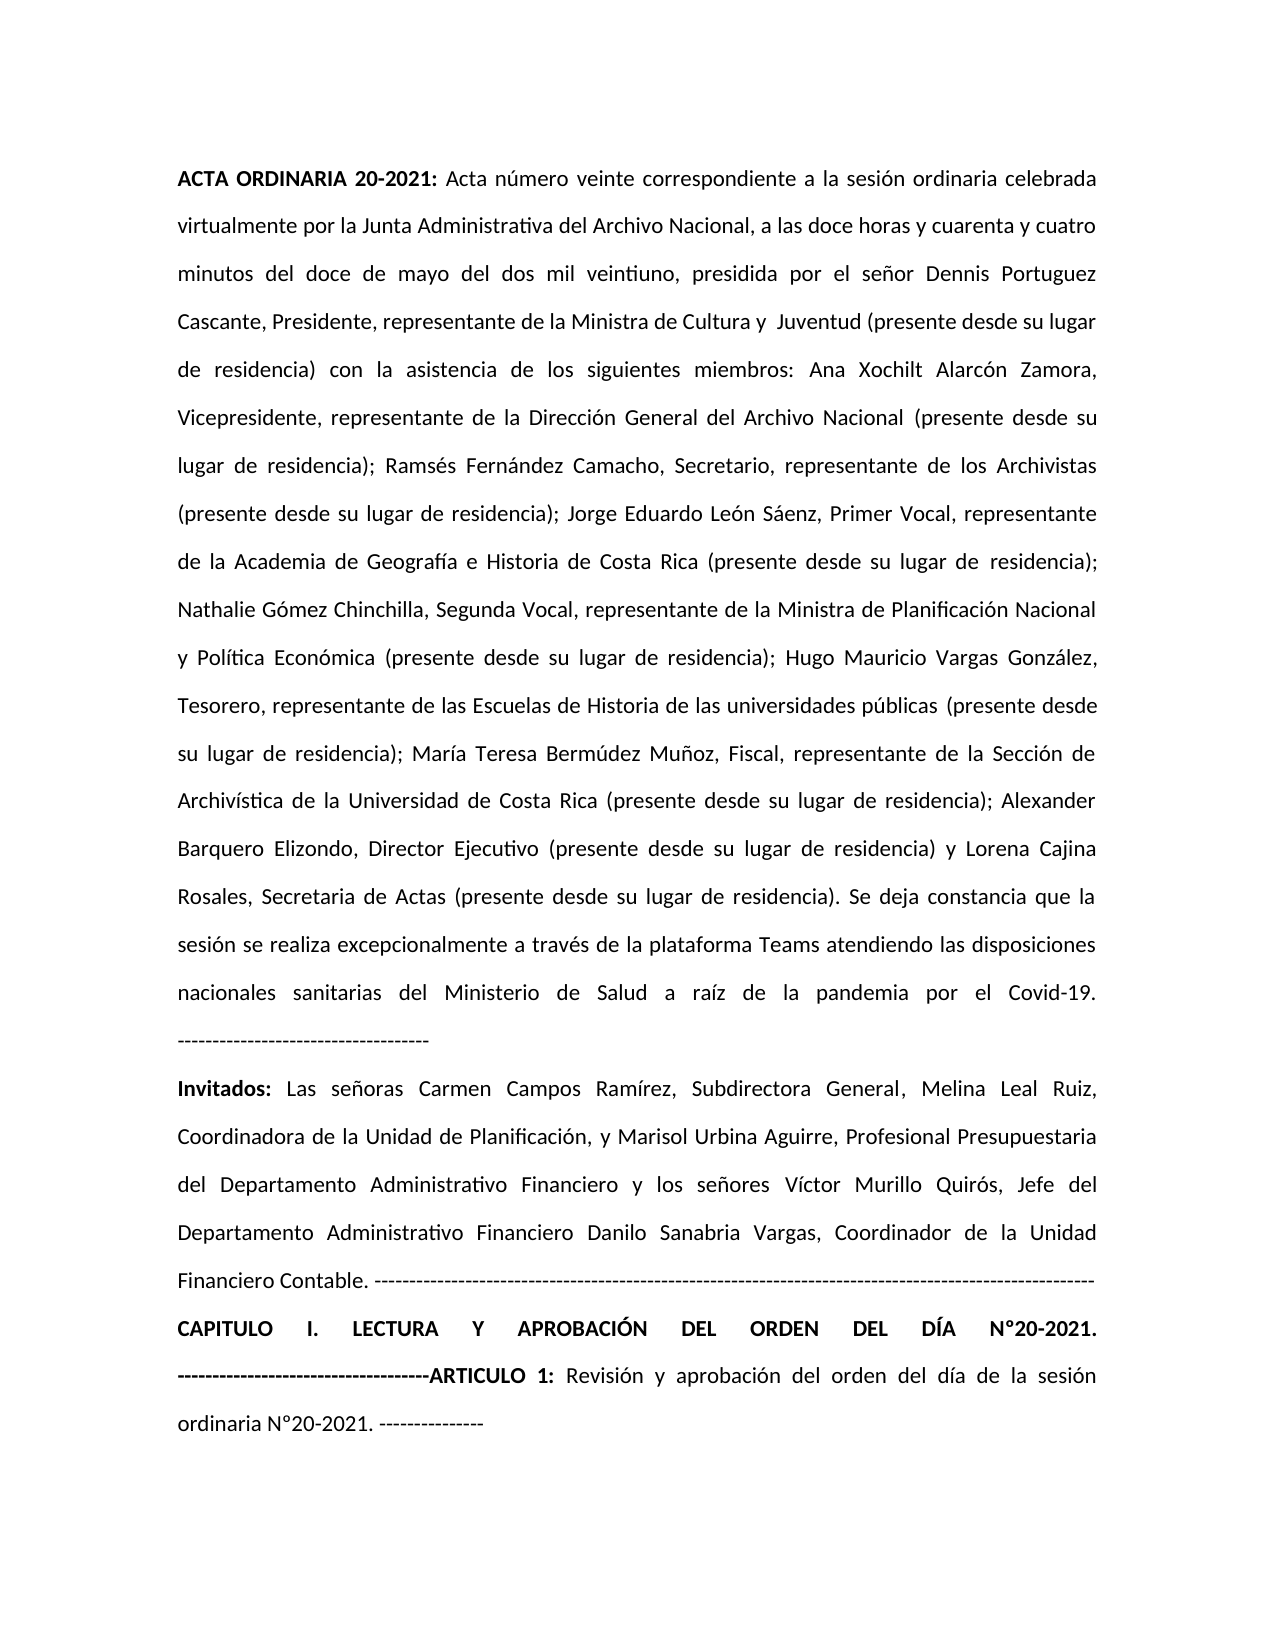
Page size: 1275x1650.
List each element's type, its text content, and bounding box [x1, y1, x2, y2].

text Invitados: Las señoras Carmen Campos Ramírez, Subdirectora General, Melina Leal Ruiz, Coordinadora de la Unidad de Planificación, y Marisol Urbina Aguirre, Profesional Presupuestaria del Departamento Administrativo Financiero y los señores Víctor Murillo Quirós, Jefe del Departamento Administrativo Financiero Danilo Sanabria Vargas, Coordinador de la Unidad Financiero Contable. ------------------------------------------------------------------------------------------------------- [177, 1058, 1098, 1298]
text ACTA ORDINARIA 20-2021: Acta número veinte correspondiente a la sesión ordinaria celebrada virtualmente por la Junta Administrativa del Archivo Nacional, a las doce horas y cuarenta y cuatro minutos del doce de mayo del dos mil veintiuno, presidida por el señor Dennis Portuguez Cascante, Presidente, representante de la Ministra de Cultura y Juventud (presente desde su lugar de residencia) con la asistencia de los siguientes miembros: Ana Xochilt Alarcón Zamora, Vicepresidente, representante de la Dirección General del Archivo Nacional (presente desde su lugar de residencia); Ramsés Fernández Camacho, Secretario, representante de los Archivistas (presente desde su lugar de residencia); Jorge Eduardo León Sáenz, Primer Vocal, representante de la Academia de Geografía e Historia de Costa Rica (presente desde su lugar de residencia); Nathalie Gómez Chinchilla, Segunda Vocal, representante de la Ministra de Planificación Nacional y Política Económica (presente desde su lugar de residencia); Hugo Mauricio Vargas González, Tesorero, representante de las Escuelas de Historia de las universidades públicas (presente desde su lugar de residencia); María Teresa Bermúdez Muñoz, Fiscal, representante de la Sección de Archivística de la Universidad de Costa Rica (presente desde su lugar de residencia); Alexander Barquero Elizondo, Director Ejecutivo (presente desde su lugar de residencia) y Lorena Cajina Rosales, Secretaria de Actas (presente desde su lugar de residencia). Se deja constancia que la sesión se realiza excepcionalmente a través de la plataforma Teams atendiendo las disposiciones nacionales sanitarias del Ministerio de Salud a raíz de la pandemia por el Covid-19. ------------------------------------ [177, 148, 1098, 1058]
text CAPITULO I. LECTURA Y APROBACIÓN DEL ORDEN DEL DÍA Nº20-2021. ------------------------------------ARTICULO 1: Revisión y aprobación del orden del día de la sesión ordinaria Nº20-2021. --------------- [177, 1298, 1098, 1441]
